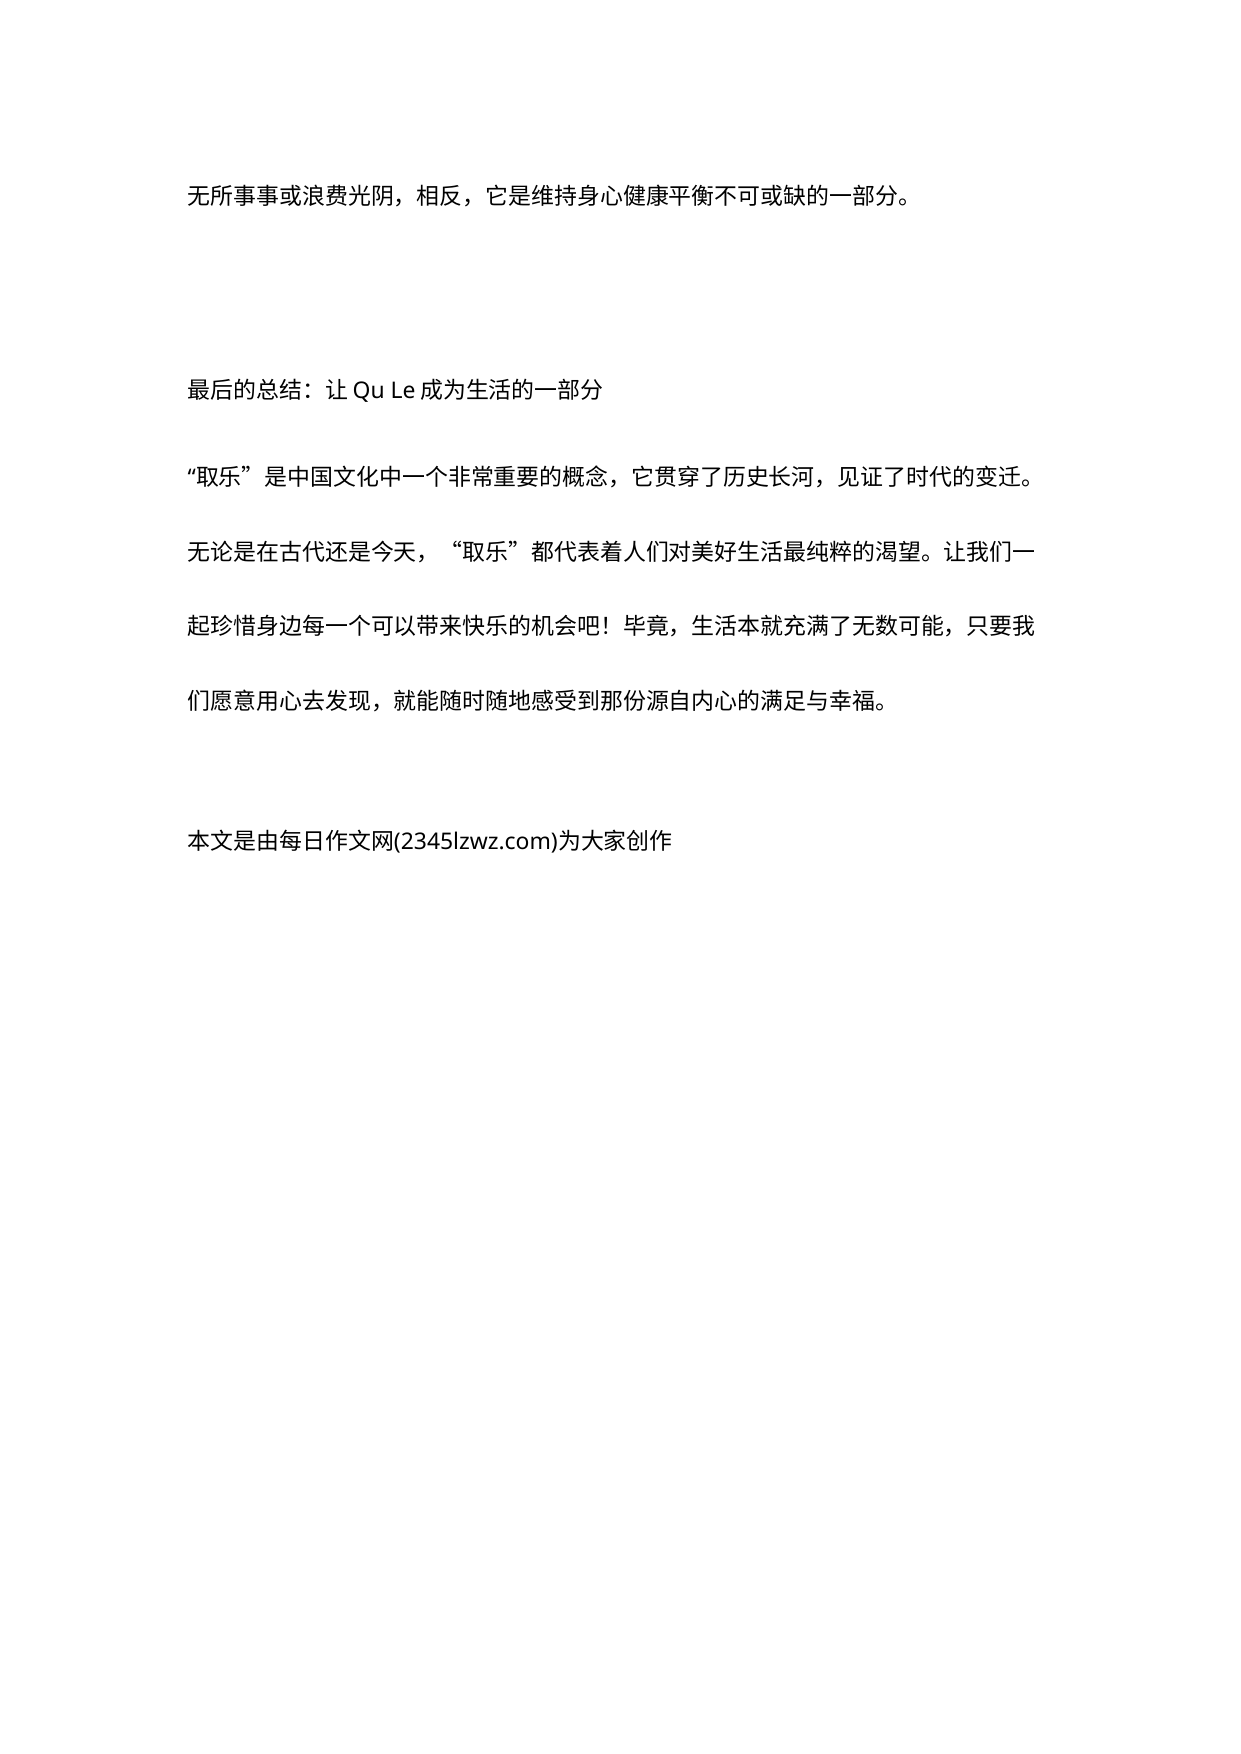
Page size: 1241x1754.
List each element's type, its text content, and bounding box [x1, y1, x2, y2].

text 最后的总结：让Qu Le成为生活的一部分 [187, 356, 1053, 421]
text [187, 162, 1053, 227]
text 本文是由每日作文网(2345lzwz.com)为大家创作 [187, 807, 1053, 872]
text “取乐”是中国文化中一个非常重要的概念，它贯穿了历史长河，见证了时代的变迁。无论是在古代还是今天，“取乐”都代表着人们对美好生活最纯粹的渴望。让我们一起珍惜身边每一个可以带来快乐的机会吧！毕竟，生活本就充满了无数可能，只要我们愿意用心去发现，就能随时随地感受到那份源自内心的满足与幸福。 [187, 443, 1053, 732]
